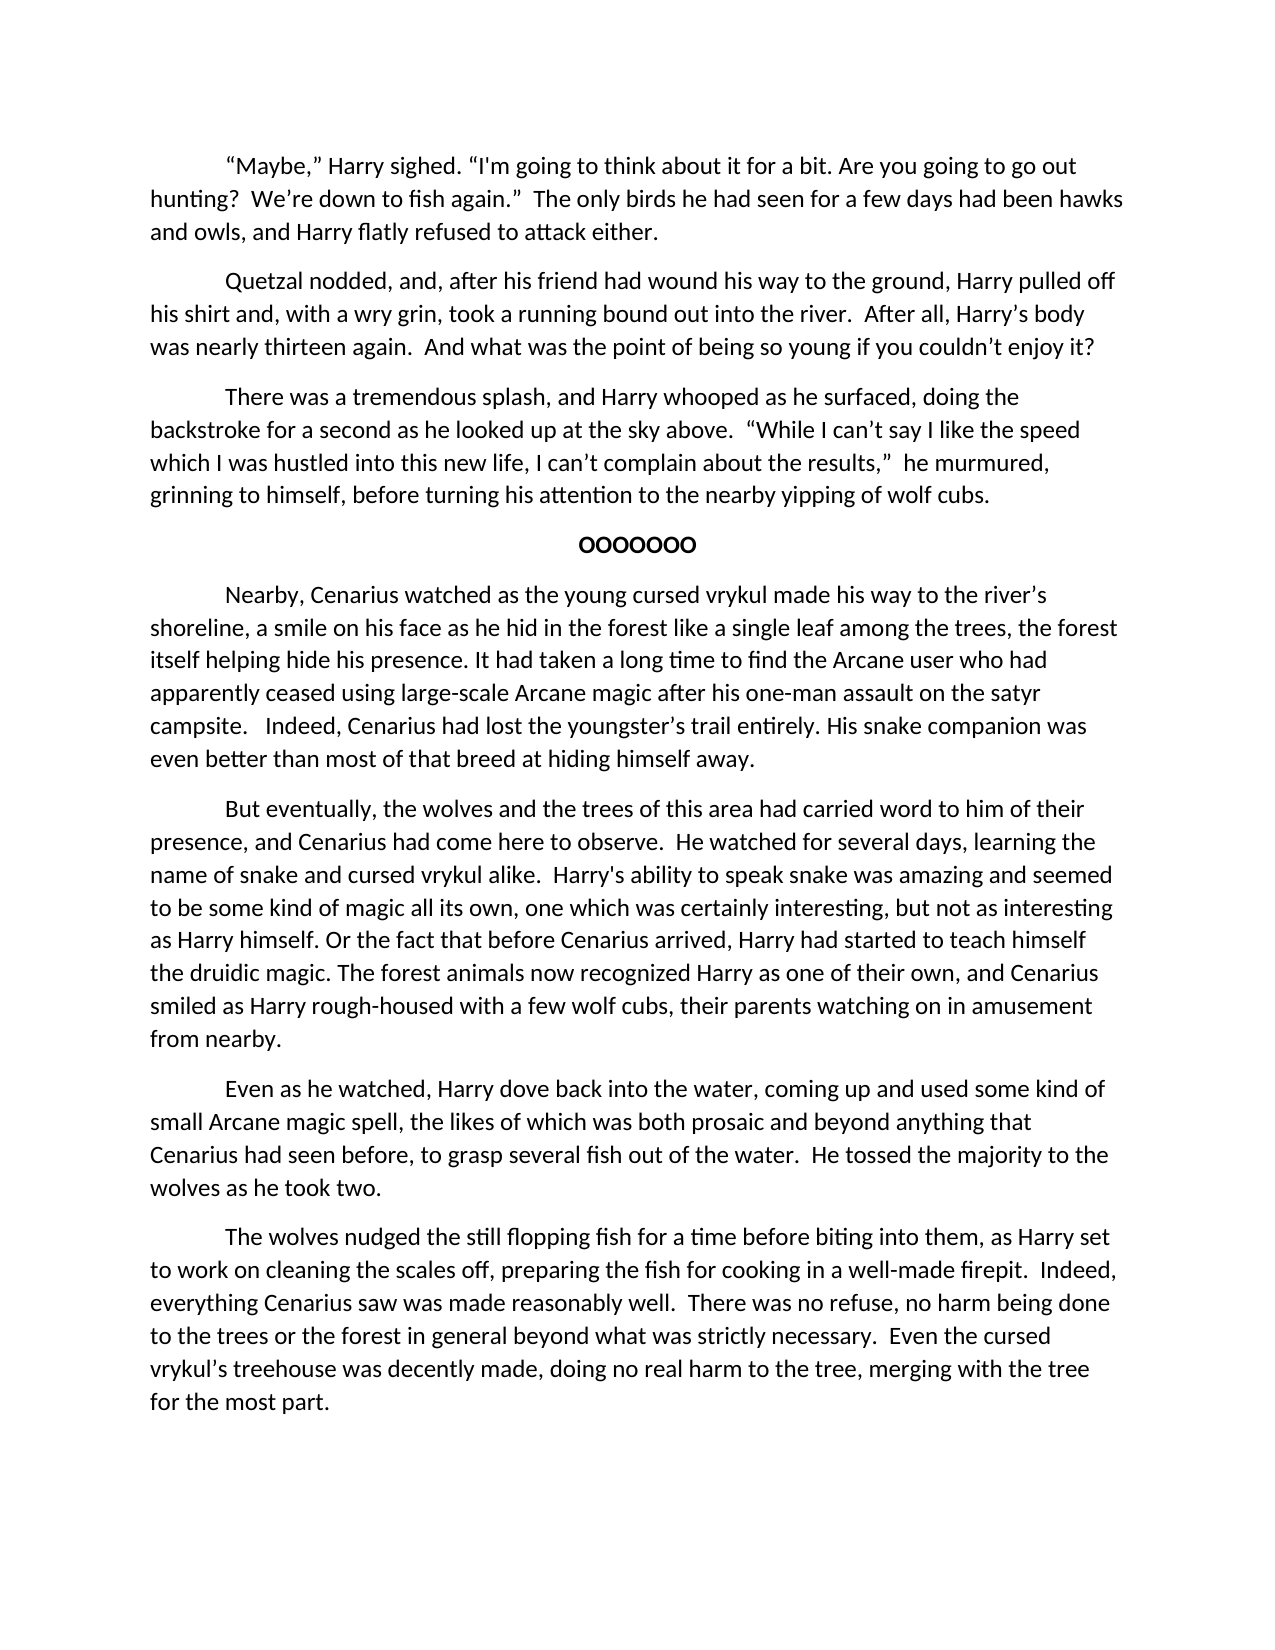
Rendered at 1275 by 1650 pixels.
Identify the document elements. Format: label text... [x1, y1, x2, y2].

text Nearby, Cenarius watched as the young cursed vrykul made his way to the river’s shoreline, a smile on his face as he hid in the forest like a single leaf among the trees, the forest itself helping hide his presence. It had taken a long time to find the Arcane user who had apparently ceased using large-scale Arcane magic after his one-man assault on the satyr campsite. Indeed, Cenarius had lost the youngster’s trail entirely. His snake companion was even better than most of that breed at hiding himself away. [150, 579, 1125, 774]
text Quetzal nodded, and, after his friend had wound his way to the ground, Harry pulled off his shirt and, with a wry grin, took a running bound out into the river. After all, Harry’s body was nearly thirteen again. And what was the point of being so young if you couldn’t enjoy it? [150, 265, 1125, 362]
text “Maybe,” Harry sighed. “I'm going to think about it for a bit. Are you going to go out hunting? We’re down to fish again.” The only birds he had seen for a few days had been hawks and owls, and Harry flatly refused to attack either. [150, 150, 1125, 246]
text The wolves nudged the still flopping fish for a time before biting into them, as Harry set to work on cleaning the scales off, preparing the fish for cooking in a well-made firepit. Indeed, everything Cenarius saw was made reasonably well. There was no refuse, no harm being done to the trees or the forest in general beyond what was strictly necessary. Even the cursed vrykul’s treehouse was decently made, doing no real harm to the tree, merging with the tree for the most part. [150, 1221, 1125, 1416]
text There was a tremendous splash, and Harry whooped as he surfaced, doing the backstroke for a second as he looked up at the sky above. “While I can’t say I like the speed which I was hustled into this new life, I can’t complain about the results,” he murmured, grinning to himself, before turning his attention to the nearby yipping of wolf cubs. [150, 381, 1125, 510]
text But eventually, the wolves and the trees of this area had carried word to him of their presence, and Cenarius had come here to observe. He watched for several days, learning the name of snake and cursed vrykul alike. Harry's ability to speak snake was amazing and seemed to be some kind of magic all its own, one which was certainly interesting, but not as interesting as Harry himself. Or the fact that before Cenarius arrived, Harry had started to teach himself the druidic magic. The forest animals now recognized Harry as one of their own, and Cenarius smiled as Harry rough-housed with a few wolf cubs, their parents watching on in amusement from nearby. [150, 793, 1125, 1054]
text Even as he watched, Harry dove back into the water, coming up and used some kind of small Arcane magic spell, the likes of which was both prosaic and beyond anything that Cenarius had seen before, to grasp several fish out of the water. He tossed the majority to the wolves as he took two. [150, 1073, 1125, 1202]
text OOOOOOO [150, 529, 1125, 560]
